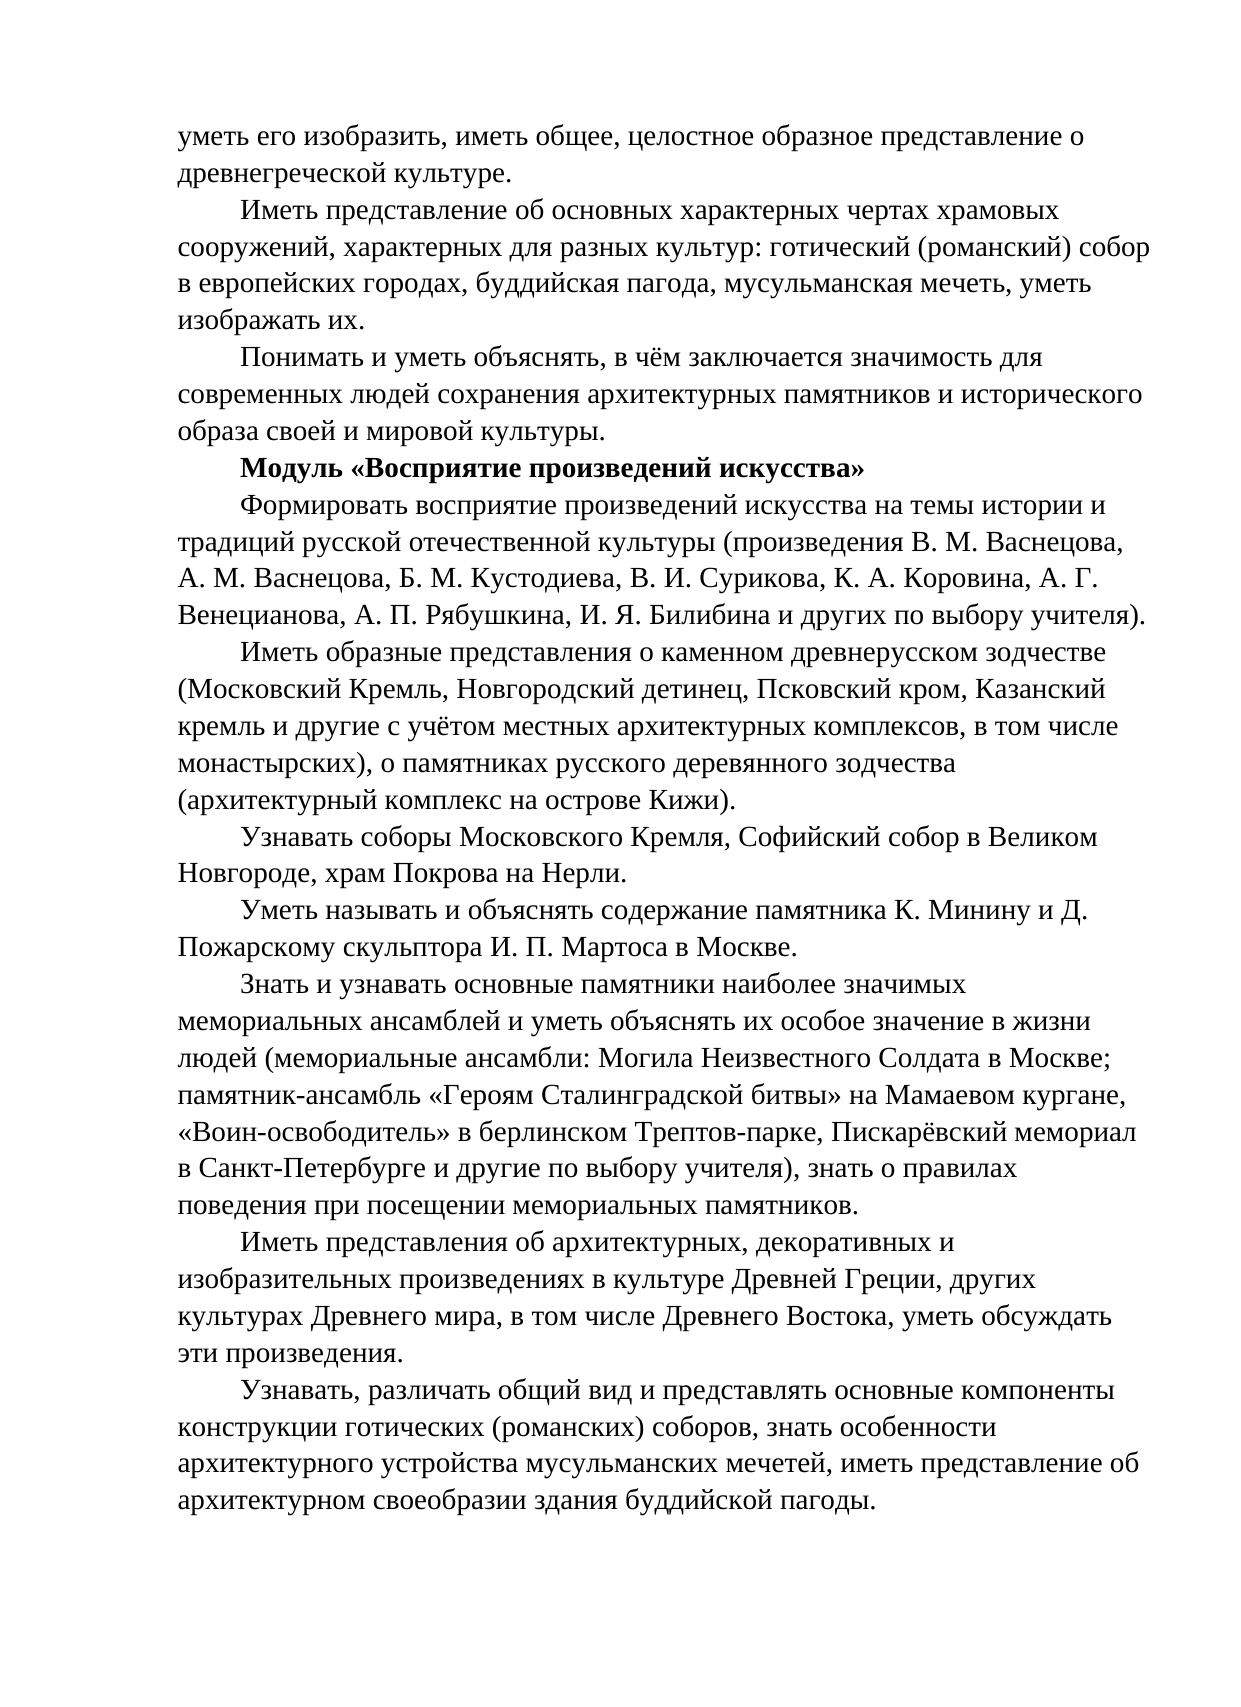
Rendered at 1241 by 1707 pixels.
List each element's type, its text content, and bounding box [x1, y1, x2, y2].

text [177, 118, 1152, 188]
text Иметь представления об архитектурных, декоративных и изобразительных произведениях в культуре Древней Греции, других культурах Древнего мира, в том числе Древнего Востока, уметь обсуждать эти произведения. [177, 1224, 1152, 1368]
text Узнавать, различать общий вид и представлять основные компоненты конструкции готических (романских) соборов, знать особенности архитектурного устройства мусульманских мечетей, иметь представление об архитектурном своеобразии здания буддийской пагоды. [177, 1372, 1152, 1516]
text Уметь называть и объяснять содержание памятника К. Минину и Д. Пожарскому скульптора И. П. Мартоса в Москве. [177, 892, 1152, 963]
text Иметь представление об основных характерных чертах храмовых сооружений, характерных для разных культур: готический (романский) собор в европейских городах, буддийская пагода, мусульманская мечеть, уметь изображать их. [177, 192, 1152, 336]
text Модуль «Восприятие произведений искусства» [177, 450, 1152, 483]
text Иметь образные представления о каменном древнерусском зодчестве (Московский Кремль, Новгородский детинец, Псковский кром, Казанский кремль и другие с учётом местных архитектурных комплексов, в том числе монастырских), о памятниках русского деревянного зодчества (архитектурный комплекс на острове Кижи). [177, 634, 1152, 815]
text Понимать и уметь объяснять, в чём заключается значимость для современных людей сохранения архитектурных памятников и исторического образа своей и мировой культуры. [177, 339, 1152, 447]
text Формировать восприятие произведений искусства на темы истории и традиций русской отечественной культуры (произведения В. М. Васнецова, А. М. Васнецова, Б. М. Кустодиева, В. И. Сурикова, К. А. Коровина, А. Г. Венецианова, А. П. Рябушкина, И. Я. Билибина и других по выбору учителя). [177, 487, 1152, 631]
text Знать и узнавать основные памятники наиболее значимых мемориальных ансамблей и уметь объяснять их особое значение в жизни людей (мемориальные ансамбли: Могила Неизвестного Солдата в Москве; памятник-ансамбль «Героям Сталинградской битвы» на Мамаевом кургане, «Воин-освободитель» в берлинском Трептов-парке, Пискарёвский мемориал в Санкт-Петербурге и другие по выбору учителя), знать о правилах поведения при посещении мемориальных памятников. [177, 966, 1152, 1221]
text Узнавать соборы Московского Кремля, Софийский собор в Великом Новгороде, храм Покрова на Нерли. [177, 819, 1152, 889]
